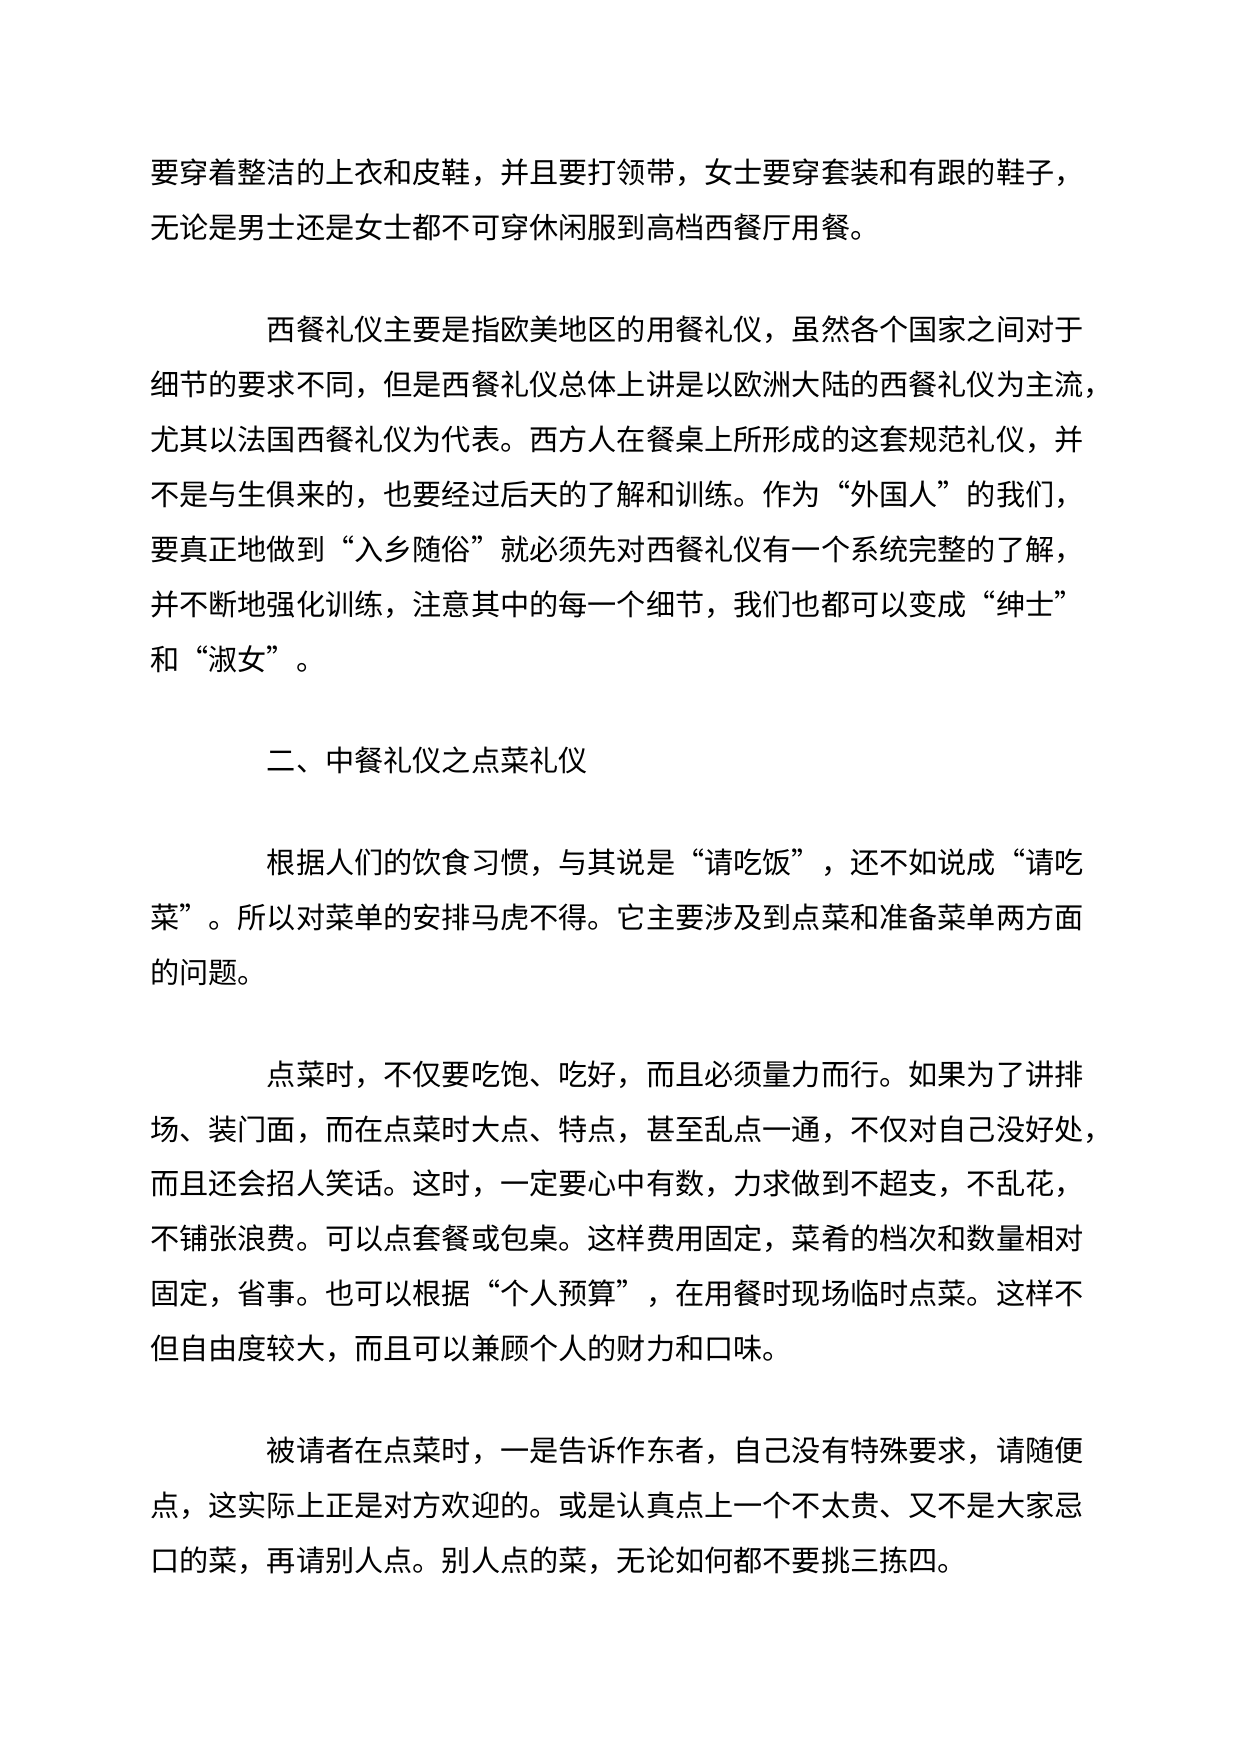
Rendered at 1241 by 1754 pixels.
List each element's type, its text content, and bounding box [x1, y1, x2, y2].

text 二、中餐礼仪之点菜礼仪 [150, 738, 1090, 780]
text 被请者在点菜时，一是告诉作东者，自己没有特殊要求，请随便点，这实际上正是对方欢迎的。或是认真点上一个不太贵、又不是大家忌口的菜，再请别人点。别人点的菜，无论如何都不要挑三拣四。 [150, 1427, 1090, 1579]
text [150, 150, 1090, 247]
text 根据人们的饮食习惯，与其说是“请吃饭”，还不如说成“请吃菜”。所以对菜单的安排马虎不得。它主要涉及到点菜和准备菜单两方面的问题。 [150, 839, 1090, 992]
text 点菜时，不仅要吃饱、吃好，而且必须量力而行。如果为了讲排场、装门面，而在点菜时大点、特点，甚至乱点一通，不仅对自己没好处，而且还会招人笑话。这时，一定要心中有数，力求做到不超支，不乱花，不铺张浪费。可以点套餐或包桌。这样费用固定，菜肴的档次和数量相对固定，省事。也可以根据“个人预算”，在用餐时现场临时点菜。这样不但自由度较大，而且可以兼顾个人的财力和口味。 [150, 1051, 1090, 1368]
text 西餐礼仪主要是指欧美地区的用餐礼仪，虽然各个国家之间对于细节的要求不同，但是西餐礼仪总体上讲是以欧洲大陆的西餐礼仪为主流，尤其以法国西餐礼仪为代表。西方人在餐桌上所形成的这套规范礼仪，并不是与生俱来的，也要经过后天的了解和训练。作为“外国人”的我们，要真正地做到“入乡随俗”就必须先对西餐礼仪有一个系统完整的了解，并不断地强化训练，注意其中的每一个细节，我们也都可以变成“绅士”和“淑女”。 [150, 307, 1090, 678]
